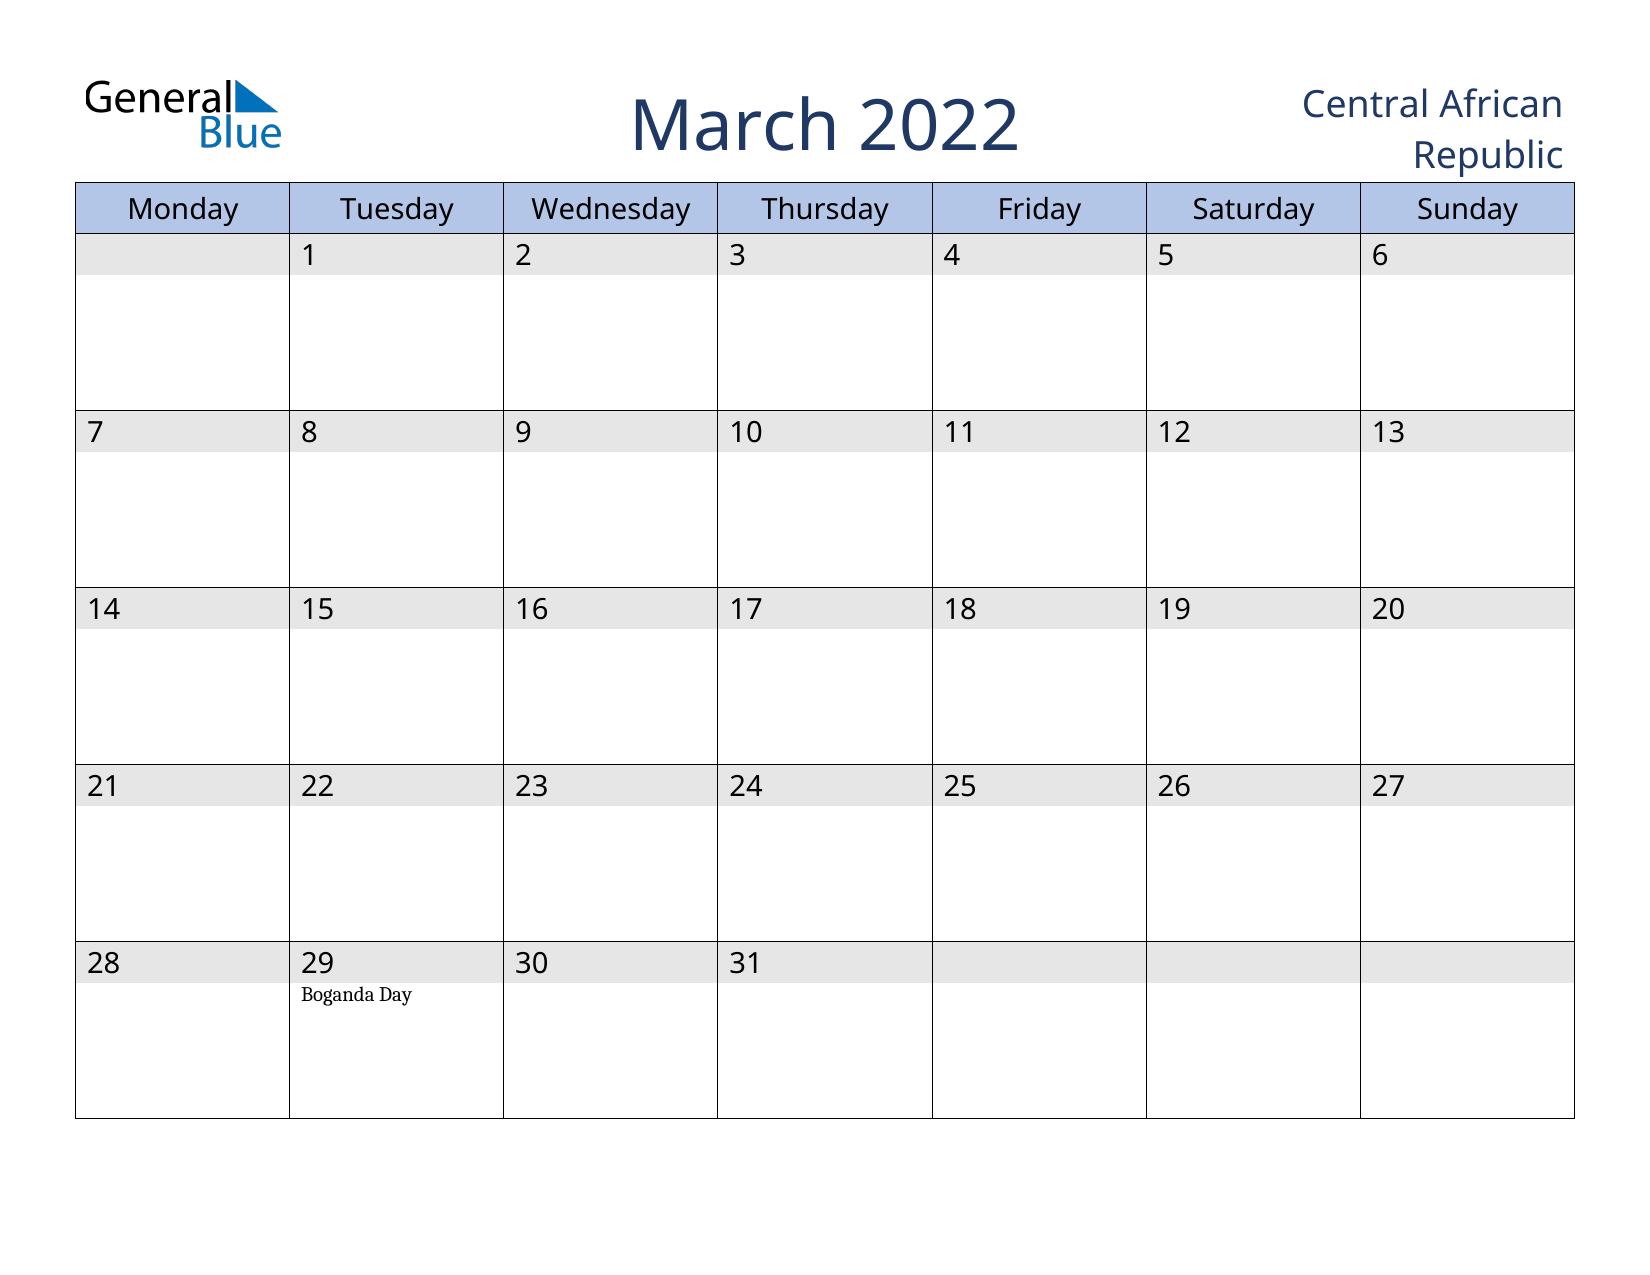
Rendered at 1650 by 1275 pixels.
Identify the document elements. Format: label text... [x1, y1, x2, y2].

picture [86, 80, 281, 148]
table_cell [1147, 942, 1360, 983]
table_header Central African Republic [1146, 75, 1574, 182]
table_header March 2022 [504, 75, 1146, 182]
table_cell [718, 452, 932, 587]
table_cell 12 [1147, 411, 1360, 452]
table_cell [1147, 806, 1360, 941]
table_cell 5 [1147, 234, 1360, 275]
table_cell [290, 275, 503, 410]
table_cell 13 [1361, 411, 1574, 452]
table_cell 15 [290, 588, 503, 629]
table_cell Friday [933, 183, 1146, 233]
table_cell [76, 983, 289, 1118]
table_cell Tuesday [290, 183, 503, 233]
table_cell 31 [718, 942, 932, 983]
table_cell Sunday [1361, 183, 1574, 233]
table_cell 29 [290, 942, 503, 983]
table_cell 28 [76, 942, 289, 983]
table_cell Monday [76, 183, 289, 233]
table_cell [933, 275, 1146, 410]
table_cell [504, 452, 717, 587]
table_cell Thursday [718, 183, 932, 233]
table_cell [504, 806, 717, 941]
table_cell 17 [718, 588, 932, 629]
table_cell [933, 452, 1146, 587]
table_cell 2 [504, 234, 717, 275]
table_cell [718, 275, 932, 410]
table_cell 20 [1361, 588, 1574, 629]
table_cell [290, 629, 503, 764]
table_cell 1 [290, 234, 503, 275]
table_cell 4 [933, 234, 1146, 275]
table_cell [1361, 629, 1574, 764]
table_cell [504, 275, 717, 410]
table_cell 24 [718, 765, 932, 806]
table_cell 30 [504, 942, 717, 983]
table_cell [76, 275, 289, 410]
table_cell 6 [1361, 234, 1574, 275]
table_cell 14 [76, 588, 289, 629]
table_cell 8 [290, 411, 503, 452]
table_cell 10 [718, 411, 932, 452]
table_cell Wednesday [504, 183, 717, 233]
table_cell [1361, 942, 1574, 983]
table_cell 18 [933, 588, 1146, 629]
table_cell [1147, 275, 1360, 410]
table_cell [1361, 275, 1574, 410]
table_cell 16 [504, 588, 717, 629]
table_cell [76, 452, 289, 587]
table_cell 11 [933, 411, 1146, 452]
table_cell 27 [1361, 765, 1574, 806]
table_cell [290, 806, 503, 941]
table_cell 22 [290, 765, 503, 806]
table_cell [933, 629, 1146, 764]
table_cell 21 [76, 765, 289, 806]
table_cell [718, 806, 932, 941]
table_cell 19 [1147, 588, 1360, 629]
table_cell [1147, 983, 1360, 1118]
table_cell 3 [718, 234, 932, 275]
table_cell [718, 983, 932, 1118]
table_cell Boganda Day [290, 983, 503, 1118]
table_cell [504, 983, 717, 1118]
table_cell [290, 452, 503, 587]
table_cell 23 [504, 765, 717, 806]
table_cell [1147, 629, 1360, 764]
table_cell [1361, 983, 1574, 1118]
table_cell [933, 806, 1146, 941]
table_cell [76, 806, 289, 941]
table_cell Saturday [1147, 183, 1360, 233]
table_cell [933, 983, 1146, 1118]
table_cell [76, 629, 289, 764]
table_cell 25 [933, 765, 1146, 806]
table_cell [504, 629, 717, 764]
table_header [76, 75, 503, 182]
table_cell [718, 629, 932, 764]
table_cell [1361, 806, 1574, 941]
table_cell [933, 942, 1146, 983]
table_cell [1147, 452, 1360, 587]
table_cell 9 [504, 411, 717, 452]
table_cell [76, 234, 289, 275]
table_cell [1361, 452, 1574, 587]
table_cell 7 [76, 411, 289, 452]
table_cell 26 [1147, 765, 1360, 806]
